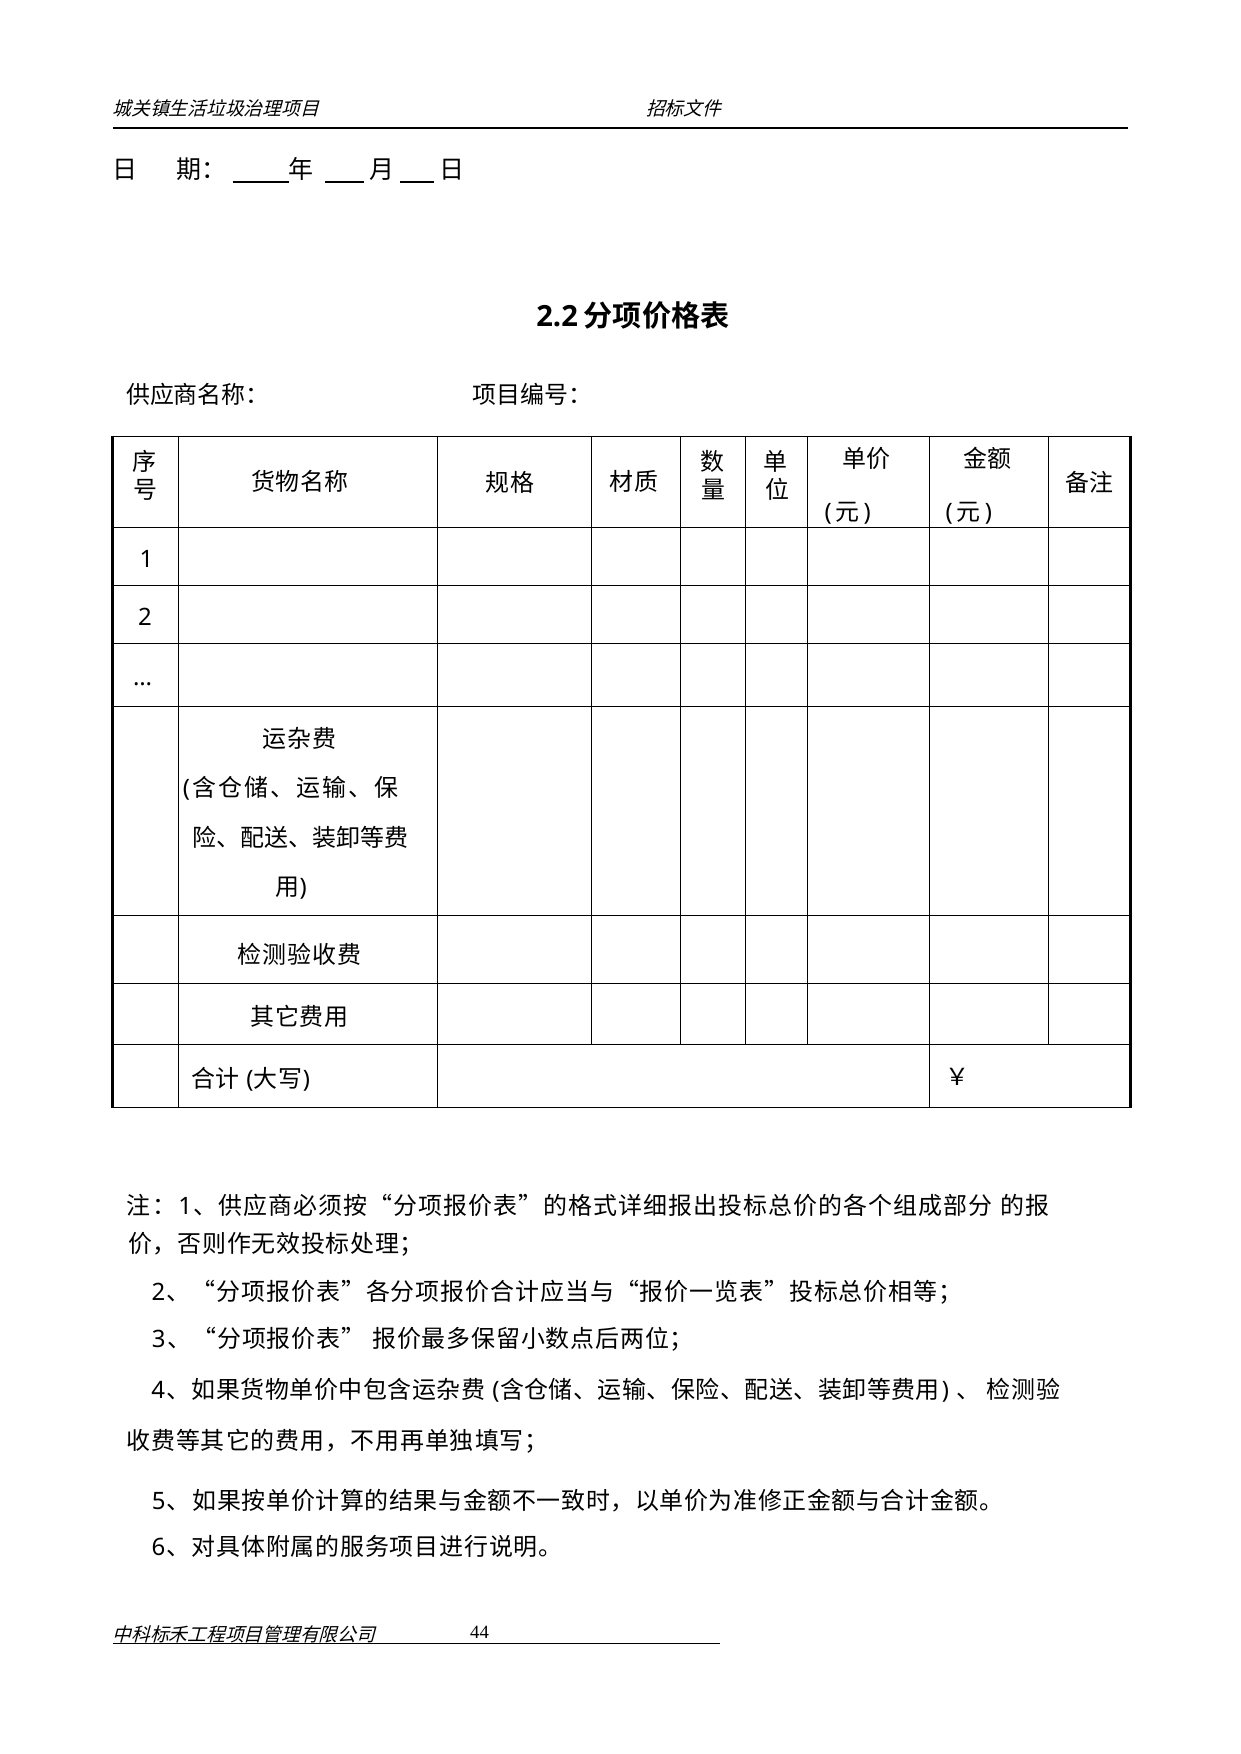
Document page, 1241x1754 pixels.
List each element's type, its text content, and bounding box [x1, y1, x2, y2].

table_cell [438, 586, 591, 643]
table_cell [179, 528, 437, 585]
table_cell [1049, 644, 1129, 706]
table_cell [930, 586, 1048, 643]
table_cell [114, 1045, 178, 1107]
text 日 期： 年 月 日 [112, 150, 1128, 186]
table_cell [592, 707, 680, 914]
table_cell [1049, 528, 1129, 585]
text 5、如果按单价计算的结果与金额不一致时，以单价为准修正金额与合计金额。 [152, 1485, 1128, 1517]
table_cell [681, 644, 745, 706]
table_cell [114, 916, 178, 983]
table_cell [1049, 916, 1129, 983]
table_cell [1049, 707, 1129, 914]
table_cell [592, 528, 680, 585]
table_cell [681, 916, 745, 983]
table_header 单 位 [746, 437, 807, 527]
table_cell [808, 644, 929, 706]
table_header 单价 (元) [808, 437, 929, 527]
table_header 规格 [438, 437, 591, 527]
table_cell [179, 644, 437, 706]
table_cell [746, 707, 807, 914]
table_cell … [114, 644, 178, 706]
table_cell [930, 528, 1048, 585]
table_cell 检测验收费 [179, 916, 437, 983]
text 4、如果货物单价中包含运杂费 (含仓储、运输、保险、配送、装卸等费用) 、 检测验收费等其它的费用，不用再单独填写； [126, 1371, 1060, 1457]
table_cell [746, 984, 807, 1044]
table_cell [808, 586, 929, 643]
table_cell [808, 916, 929, 983]
text 2.2分项价格表 [137, 286, 1128, 336]
table_cell 2 [114, 586, 178, 643]
text 6、对具体附属的服务项目进行说明。 [151, 1531, 1128, 1563]
table_cell [438, 1045, 929, 1107]
table_cell [808, 528, 929, 585]
text 注：1、供应商必须按“分项报价表”的格式详细报出投标总价的各个组成部分 的报价，否则作无效投标处理； [126, 1187, 1049, 1260]
table_cell 1 [114, 528, 178, 585]
table_cell [114, 984, 178, 1044]
table_cell [592, 644, 680, 706]
table_cell [438, 644, 591, 706]
table_cell [746, 586, 807, 643]
table_cell [114, 707, 178, 914]
table_header 备注 [1049, 437, 1129, 527]
table_cell [438, 707, 591, 914]
table_cell [1049, 586, 1129, 643]
table_cell [808, 707, 929, 914]
table_cell 运杂费 (含仓储、运输、保 险、配送、装卸等费 用) [179, 707, 437, 914]
table_cell [681, 707, 745, 914]
table_cell [930, 984, 1048, 1044]
table_cell [1049, 984, 1129, 1044]
table_cell [930, 916, 1048, 983]
table_cell [746, 916, 807, 983]
table_header 数 量 [681, 437, 745, 527]
table_cell [592, 984, 680, 1044]
table_cell [746, 644, 807, 706]
table_cell [746, 528, 807, 585]
table_cell [438, 984, 591, 1044]
table_cell [438, 528, 591, 585]
table_cell [930, 644, 1048, 706]
table_cell [179, 586, 437, 643]
table_cell [681, 586, 745, 643]
table_cell 其它费用 [179, 984, 437, 1044]
table_cell [438, 916, 591, 983]
table_header 金额 (元) [930, 437, 1048, 527]
table_header 材质 [592, 437, 680, 527]
text 3、“分项报价表” 报价最多保留小数点后两位； [152, 1322, 1128, 1354]
table_cell [592, 916, 680, 983]
table_header 序 号 [114, 437, 178, 527]
table_cell [592, 586, 680, 643]
table_cell 合计 (大写) [179, 1045, 437, 1107]
text 供应商名称： 项目编号： [126, 377, 1128, 409]
table_cell [930, 707, 1048, 914]
table_cell [681, 528, 745, 585]
table_cell ￥ [930, 1045, 1129, 1107]
table_cell [808, 984, 929, 1044]
text 2、“分项报价表”各分项报价合计应当与“报价一览表”投标总价相等； [151, 1276, 1128, 1308]
table_header 货物名称 [179, 437, 437, 527]
table_cell [681, 984, 745, 1044]
